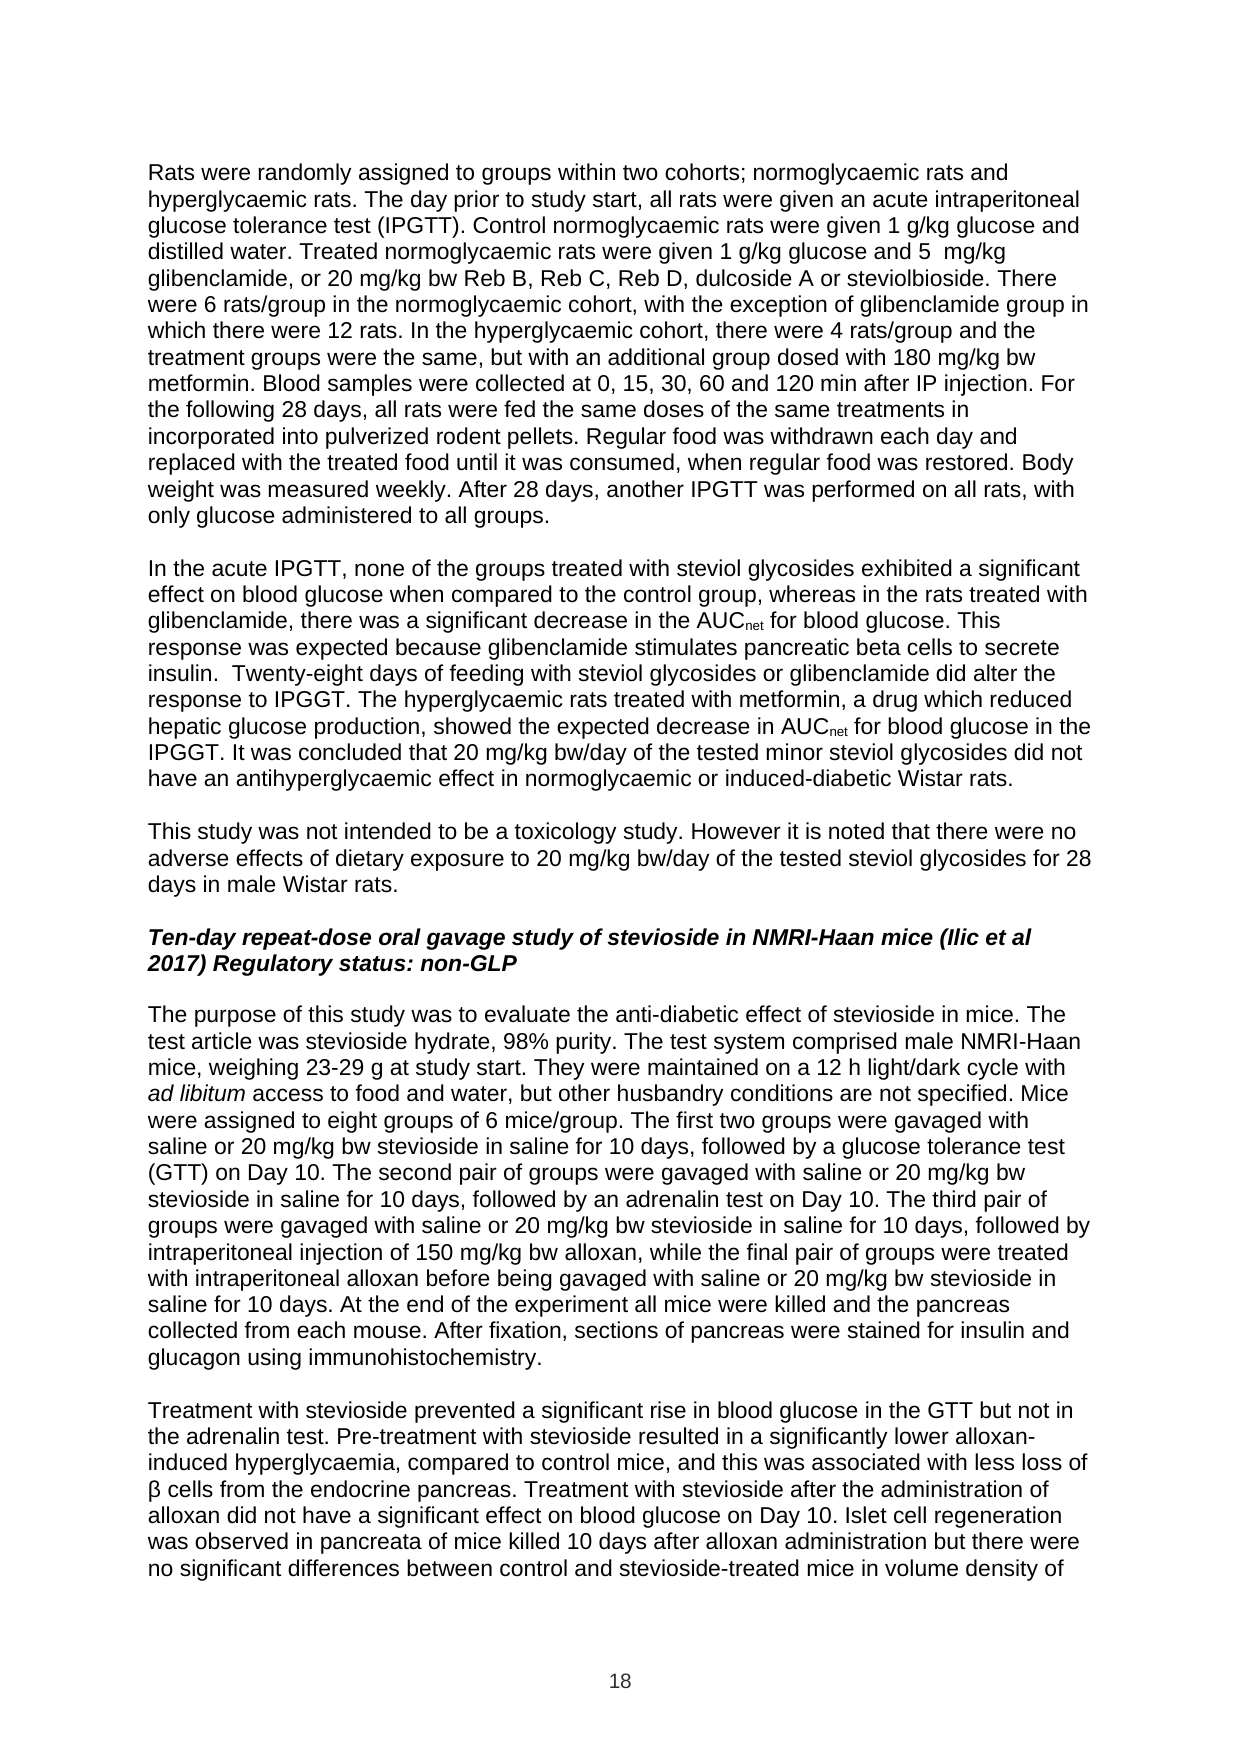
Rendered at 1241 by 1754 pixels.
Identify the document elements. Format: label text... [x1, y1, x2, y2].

text Ten-day repeat-dose oral gavage study of stevioside in NMRI-Haan mice (Ilic et al 2017) Regulatory status: non-GLP [148, 923, 1092, 976]
text In the acute IPGTT, none of the groups treated with steviol glycosides exhibited a significant effect on blood glucose when compared to the control group, whereas in the rats treated with glibenclamide, there was a significant decrease in the AUCnet for blood glucose. This response was expected because glibenclamide stimulates pancreatic beta cells to secrete insulin. Twenty-eight days of feeding with steviol glycosides or glibenclamide did alter the response to IPGGT. The hyperglycaemic rats treated with metformin, a drug which reduced hepatic glucose production, showed the expected decrease in AUCnet for blood glucose in the IPGGT. It was concluded that 20 mg/kg bw/day of the tested minor steviol glycosides did not have an antihyperglycaemic effect in normoglycaemic or induced-diabetic Wistar rats. [148, 554, 1092, 792]
text Rats were randomly assigned to groups within two cohorts; normoglycaemic rats and hyperglycaemic rats. The day prior to study start, all rats were given an acute intraperitoneal glucose tolerance test (IPGTT). Control normoglycaemic rats were given 1 g/kg glucose and distilled water. Treated normoglycaemic rats were given 1 g/kg glucose and 5 mg/kg glibenclamide, or 20 mg/kg bw Reb B, Reb C, Reb D, dulcoside A or steviolbioside. There were 6 rats/group in the normoglycaemic cohort, with the exception of glibenclamide group in which there were 12 rats. In the hyperglycaemic cohort, there were 4 rats/group and the treatment groups were the same, but with an additional group dosed with 180 mg/kg bw metformin. Blood samples were collected at 0, 15, 30, 60 and 120 min after IP injection. For the following 28 days, all rats were fed the same doses of the same treatments in incorporated into pulverized rodent pellets. Regular food was withdrawn each day and replaced with the treated food until it was consumed, when regular food was restored. Body weight was measured weekly. After 28 days, another IPGTT was performed on all rats, with only glucose administered to all groups. [148, 159, 1092, 528]
text The purpose of this study was to evaluate the anti-diabetic effect of stevioside in mice. The test article was stevioside hydrate, 98% purity. The test system comprised male NMRI-Haan mice, weighing 23-29 g at study start. They were maintained on a 12 h light/dark cycle with ad libitum access to food and water, but other husbandry conditions are not specified. Mice were assigned to eight groups of 6 mice/group. The first two groups were gavaged with saline or 20 mg/kg bw stevioside in saline for 10 days, followed by a glucose tolerance test (GTT) on Day 10. The second pair of groups were gavaged with saline or 20 mg/kg bw stevioside in saline for 10 days, followed by an adrenalin test on Day 10. The third pair of groups were gavaged with saline or 20 mg/kg bw stevioside in saline for 10 days, followed by intraperitoneal injection of 150 mg/kg bw alloxan, while the final pair of groups were treated with intraperitoneal alloxan before being gavaged with saline or 20 mg/kg bw stevioside in saline for 10 days. At the end of the experiment all mice were killed and the pancreas collected from each mouse. After fixation, sections of pancreas were stained for insulin and glucagon using immunohistochemistry. [148, 1001, 1092, 1370]
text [148, 1397, 1092, 1581]
text This study was not intended to be a toxicology study. However it is noted that there were no adverse effects of dietary exposure to 20 mg/kg bw/day of the tested steviol glycosides for 28 days in male Wistar rats. [148, 818, 1092, 897]
